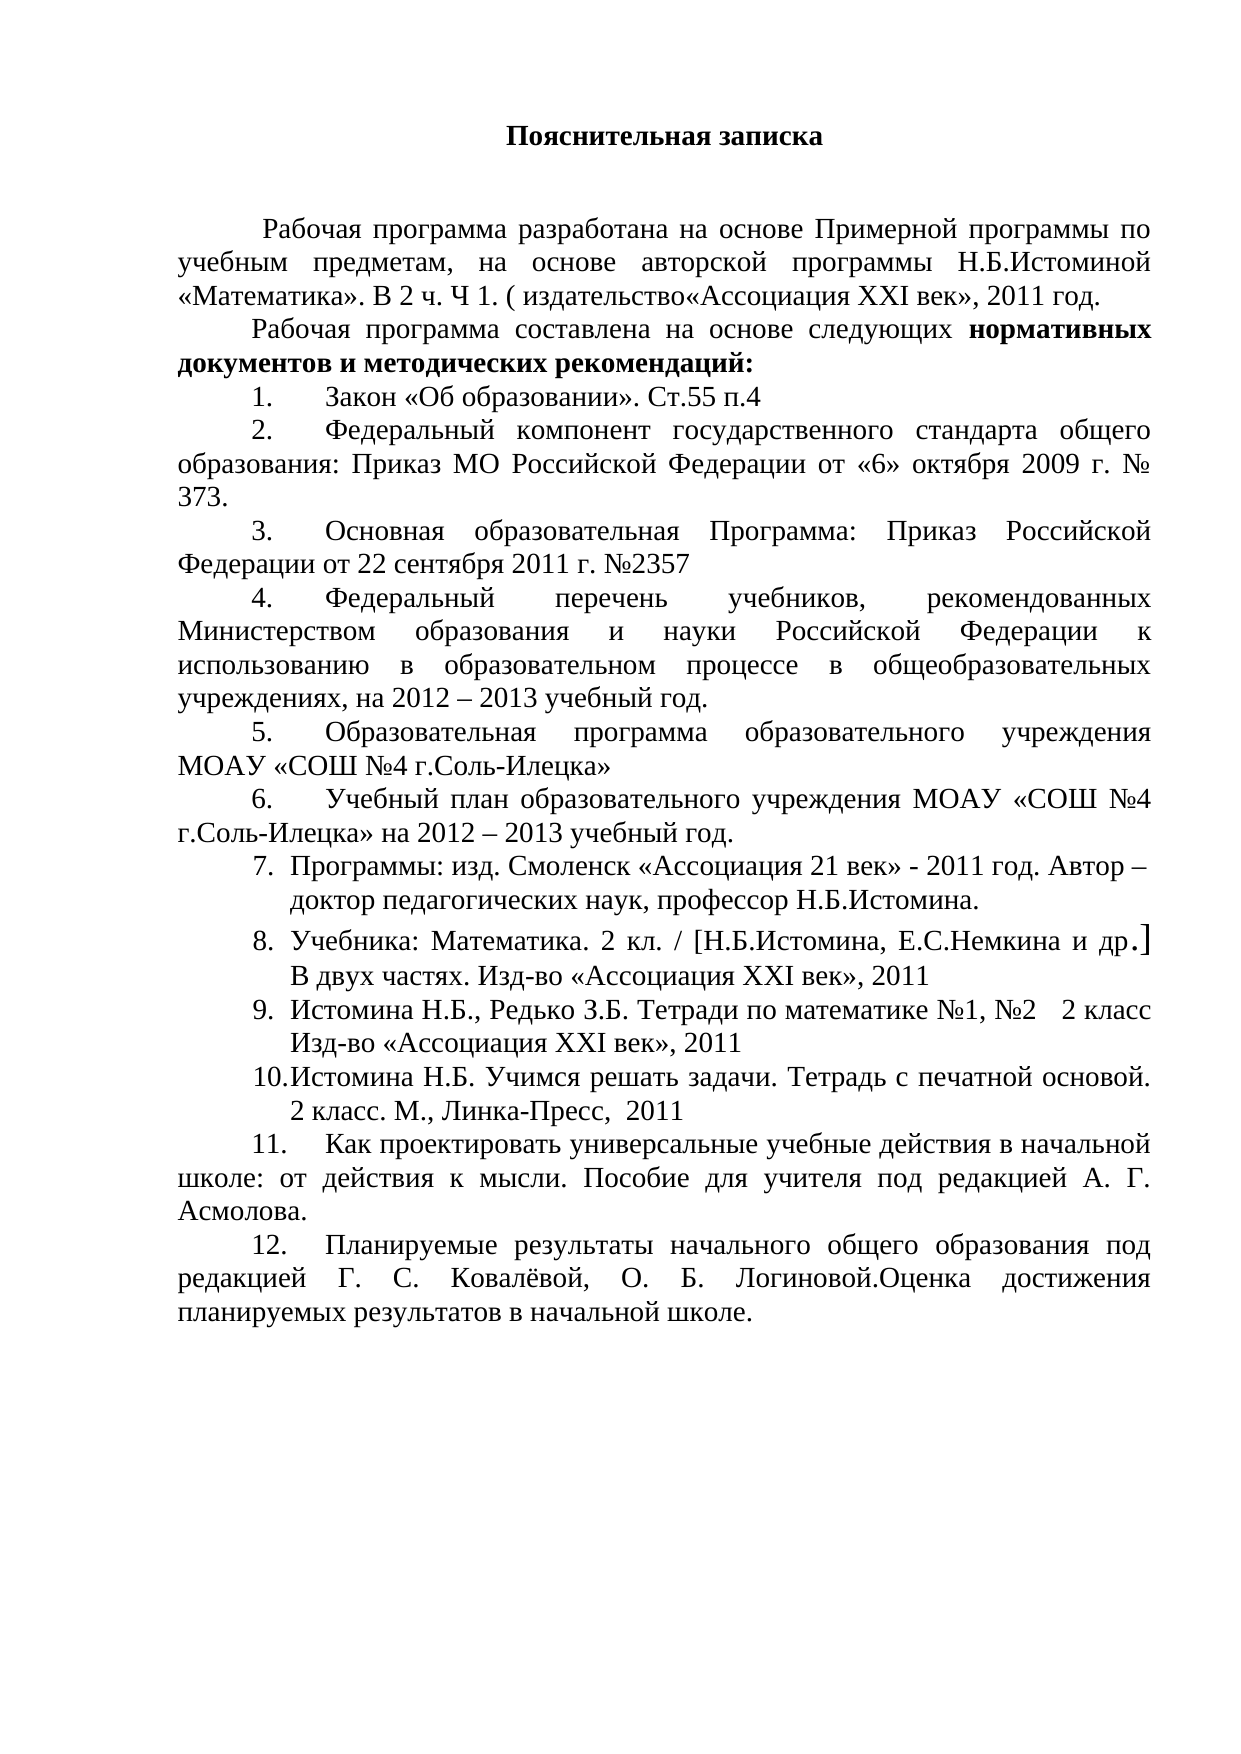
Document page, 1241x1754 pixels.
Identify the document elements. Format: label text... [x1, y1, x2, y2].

text Пояснительная записка [177, 118, 1152, 152]
list Учебный план образовательного учреждения МОАУ «СОШ №4 г.Соль-Илецка» на 2012 – 2013 учебный год. [177, 781, 1152, 848]
list Как проектировать универсальные учебные действия в начальной школе: от действия к мысли. Пособие для учителя под редакцией А. Г. Асмолова. [177, 1126, 1152, 1227]
list Планируемые результаты начального общего образования под редакцией Г. С. Ковалёвой, О. Б. Логиновой.Оценка достижения планируемых результатов в начальной школе. [177, 1227, 1152, 1327]
list Истомина Н.Б. Учимся решать задачи. Тетрадь с печатной основой. 2 класс. М., Линка-Пресс, 2011 [252, 1059, 1152, 1126]
list Программы: изд. Смоленск «Ассоциация 21 век» - 2011 год. Автор – доктор педагогических наук, профессор Н.Б.Истомина. [252, 848, 1152, 915]
list Основная образовательная Программа: Приказ Российской Федерации от 22 сентября 2011 г. №2357 [177, 513, 1152, 580]
text Рабочая программа составлена на основе следующих нормативных документов и методических рекомендаций: [177, 312, 1152, 379]
list Истомина Н.Б., Редько З.Б. Тетради по математике №1, №2 2 класс Изд-во «Ассоциация ХХΙ век», 2011 [252, 992, 1152, 1059]
text Рабочая программа разработана на основе Примерной программы по учебным предметам, на основе авторской программы Н.Б.Истоминой «Математика». В 2 ч. Ч 1. ( издательство«Ассоциация ХХΙ век», 2011 год. [177, 211, 1152, 312]
list Федеральный перечень учебников, рекомендованных Министерством образования и науки Российской Федерации к использованию в образовательном процессе в общеобразовательных учреждениях, на 2012 – 2013 учебный год. [177, 580, 1152, 714]
list Учебника: Математика. 2 кл. / [Н.Б.Истомина, Е.С.Немкина и др.] В двух частях. Изд-во «Ассоциация ХХΙ век», 2011 [252, 915, 1152, 992]
list Федеральный компонент государственного стандарта общего образования: Приказ МО Российской Федерации от «6» октября 2009 г. № 373. [177, 412, 1152, 513]
list Образовательная программа образовательного учреждения МОАУ «СОШ №4 г.Соль-Илецка» [177, 714, 1152, 781]
list Закон «Об образовании». Ст.55 п.4 [177, 379, 1152, 412]
